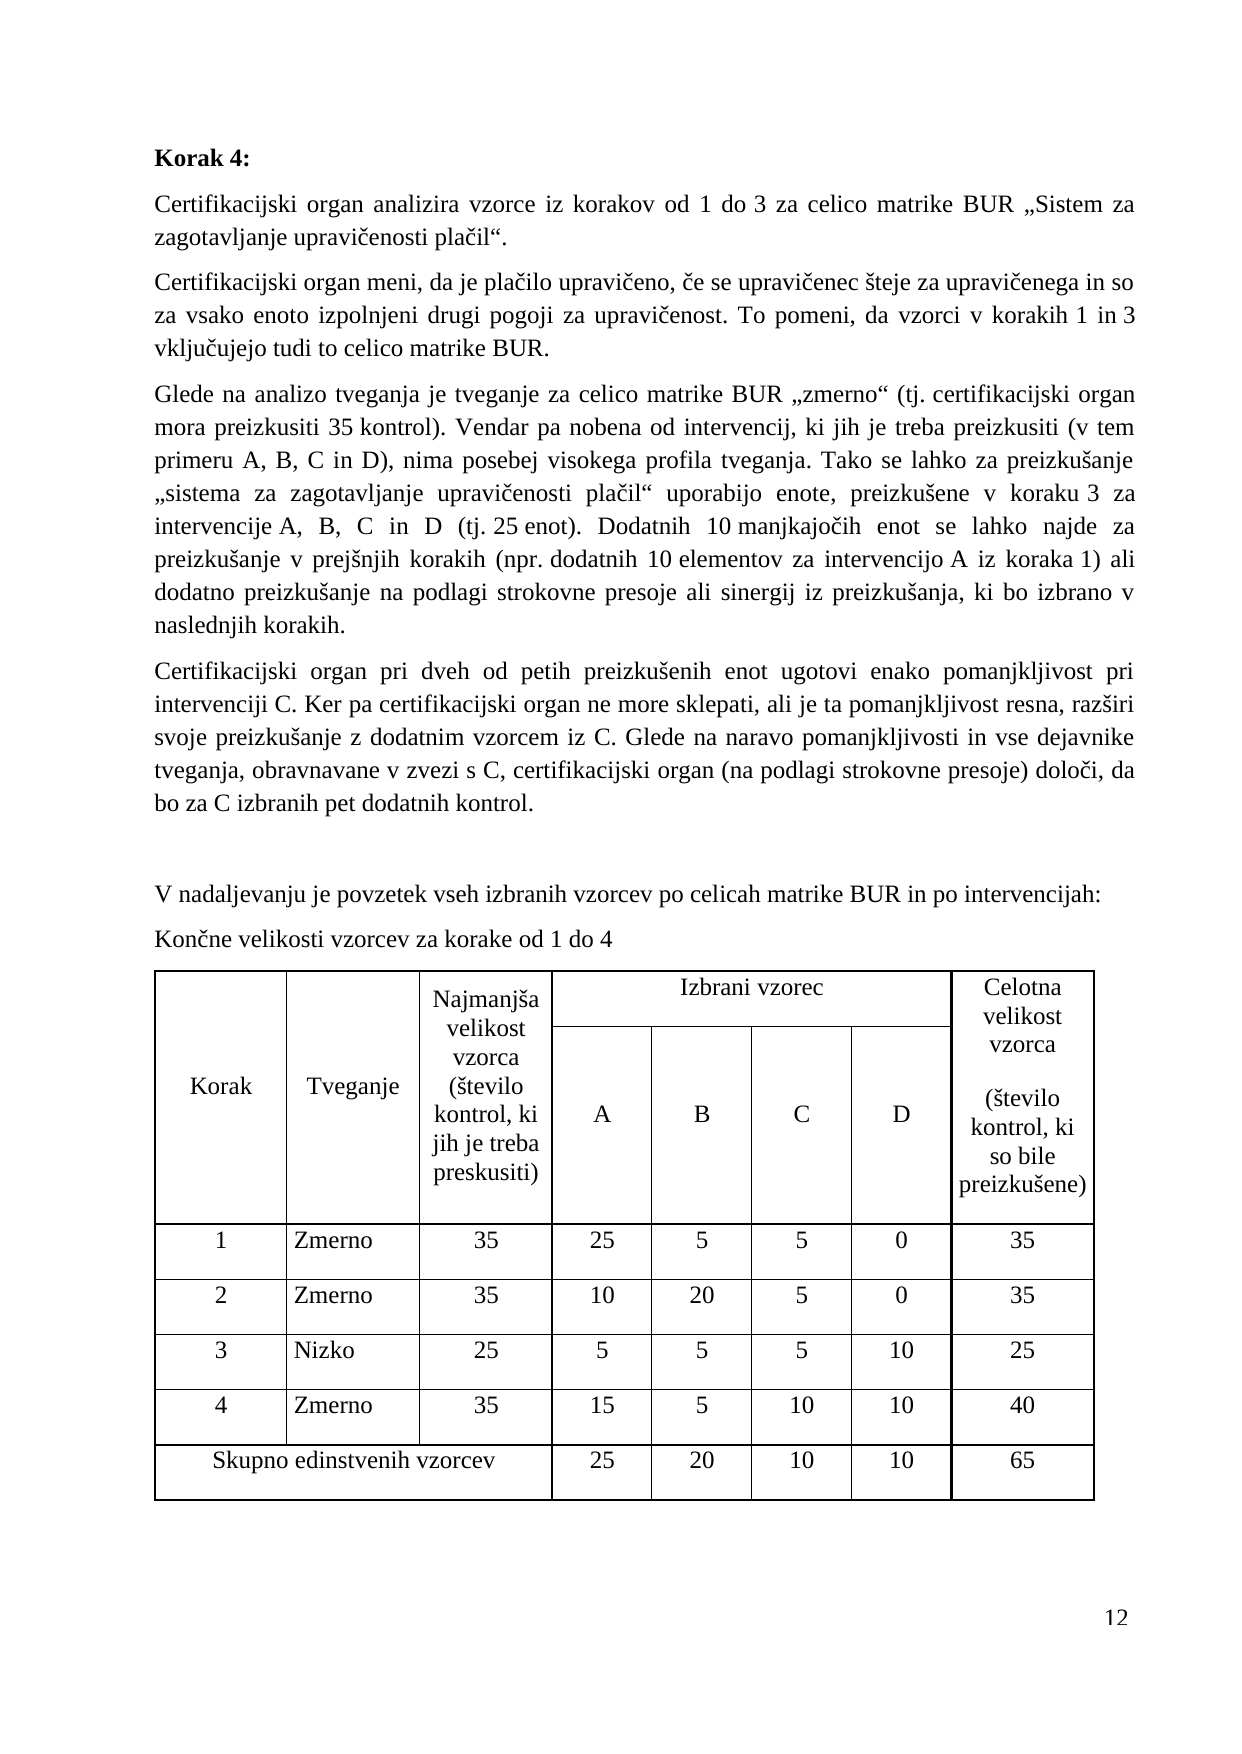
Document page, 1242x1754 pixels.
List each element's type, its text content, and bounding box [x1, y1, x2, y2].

table_cell Zmerno [287, 1225, 419, 1279]
table_cell 35 [420, 1280, 551, 1334]
table_cell Skupno edinstvenih vzorcev [156, 1446, 551, 1499]
table_cell C [752, 1027, 851, 1223]
table_cell 2 [156, 1280, 286, 1334]
table_cell Zmerno [287, 1390, 419, 1443]
table_header Najmanjša velikost vzorca (število kontrol, ki jih je treba preskusiti) [420, 972, 551, 1223]
table_header Izbrani vzorec [553, 972, 950, 1026]
table_cell 40 [953, 1390, 1093, 1443]
table_cell Nizko [287, 1335, 419, 1389]
table_cell 5 [652, 1225, 751, 1279]
text V nadaljevanju je povzetek vseh izbranih vzorcev po celicah matrike BUR in po intervencijah: [154, 879, 1135, 908]
table_cell 10 [852, 1335, 950, 1389]
table_cell 35 [420, 1390, 551, 1443]
table_header Korak [156, 972, 286, 1223]
table_cell 3 [156, 1335, 286, 1389]
text Korak 4: [154, 143, 1135, 172]
table_cell 35 [953, 1280, 1093, 1334]
table_cell 10 [852, 1446, 950, 1499]
table_cell 5 [652, 1335, 751, 1389]
table_cell 35 [420, 1225, 551, 1279]
table_cell 65 [953, 1446, 1093, 1499]
table_cell B [652, 1027, 751, 1223]
table_cell 10 [752, 1390, 851, 1443]
table_cell 10 [852, 1390, 950, 1443]
table_cell 5 [752, 1335, 851, 1389]
table_cell 35 [953, 1225, 1093, 1279]
table_cell 10 [752, 1446, 851, 1499]
table_cell 5 [553, 1335, 651, 1389]
text Končne velikosti vzorcev za korake od 1 do 4 [154, 924, 1135, 953]
text Certifikacijski organ analizira vzorce iz korakov od 1 do 3 za celico matrike BUR „Sistem za zagotavljanje upravičenosti plačil“. [154, 189, 1135, 251]
table_cell 5 [752, 1225, 851, 1279]
table_cell 0 [852, 1280, 950, 1334]
text Glede na analizo tveganja je tveganje za celico matrike BUR „zmerno“ (tj. certifikacijski organ mora preizkusiti 35 kontrol). Vendar pa nobena od intervencij, ki jih je treba preizkusiti (v tem primeru A, B, C in D), nima posebej visokega profila tveganja. Tako se lahko za preizkušanje „sistema za zagotavljanje upravičenosti plačil“ uporabijo enote, preizkušene v koraku 3 za intervencije A, B, C in D (tj. 25 enot). Dodatnih 10 manjkajočih enot se lahko najde za preizkušanje v prejšnjih korakih (npr. dodatnih 10 elementov za intervencijo A iz koraka 1) ali dodatno preizkušanje na podlagi strokovne presoje ali sinergij iz preizkušanja, ki bo izbrano v naslednjih korakih. [154, 379, 1135, 639]
table_header Celotna velikost vzorca (število kontrol, ki so bile preizkušene) [953, 972, 1093, 1223]
table_cell 20 [652, 1280, 751, 1334]
table_header Tveganje [287, 972, 419, 1223]
table_cell 1 [156, 1225, 286, 1279]
table_cell 25 [420, 1335, 551, 1389]
table_cell 15 [553, 1390, 651, 1443]
table_cell 25 [953, 1335, 1093, 1389]
table_cell 25 [553, 1446, 651, 1499]
table_cell 5 [652, 1390, 751, 1443]
table_cell 0 [852, 1225, 950, 1279]
table_cell 20 [652, 1446, 751, 1499]
table_cell D [852, 1027, 950, 1223]
table_cell 4 [156, 1390, 286, 1443]
table_cell 5 [752, 1280, 851, 1334]
table_cell 25 [553, 1225, 651, 1279]
table_cell A [553, 1027, 651, 1223]
table_cell Zmerno [287, 1280, 419, 1334]
text Certifikacijski organ meni, da je plačilo upravičeno, če se upravičenec šteje za upravičenega in so za vsako enoto izpolnjeni drugi pogoji za upravičenost. To pomeni, da vzorci v korakih 1 in 3 vključujejo tudi to celico matrike BUR. [154, 267, 1135, 362]
text Certifikacijski organ pri dveh od petih preizkušenih enot ugotovi enako pomanjkljivost pri intervenciji C. Ker pa certifikacijski organ ne more sklepati, ali je ta pomanjkljivost resna, razširi svoje preizkušanje z dodatnim vzorcem iz C. Glede na naravo pomanjkljivosti in vse dejavnike tveganja, obravnavane v zvezi s C, certifikacijski organ (na podlagi strokovne presoje) določi, da bo za C izbranih pet dodatnih kontrol. [154, 656, 1135, 817]
table_cell 10 [553, 1280, 651, 1334]
